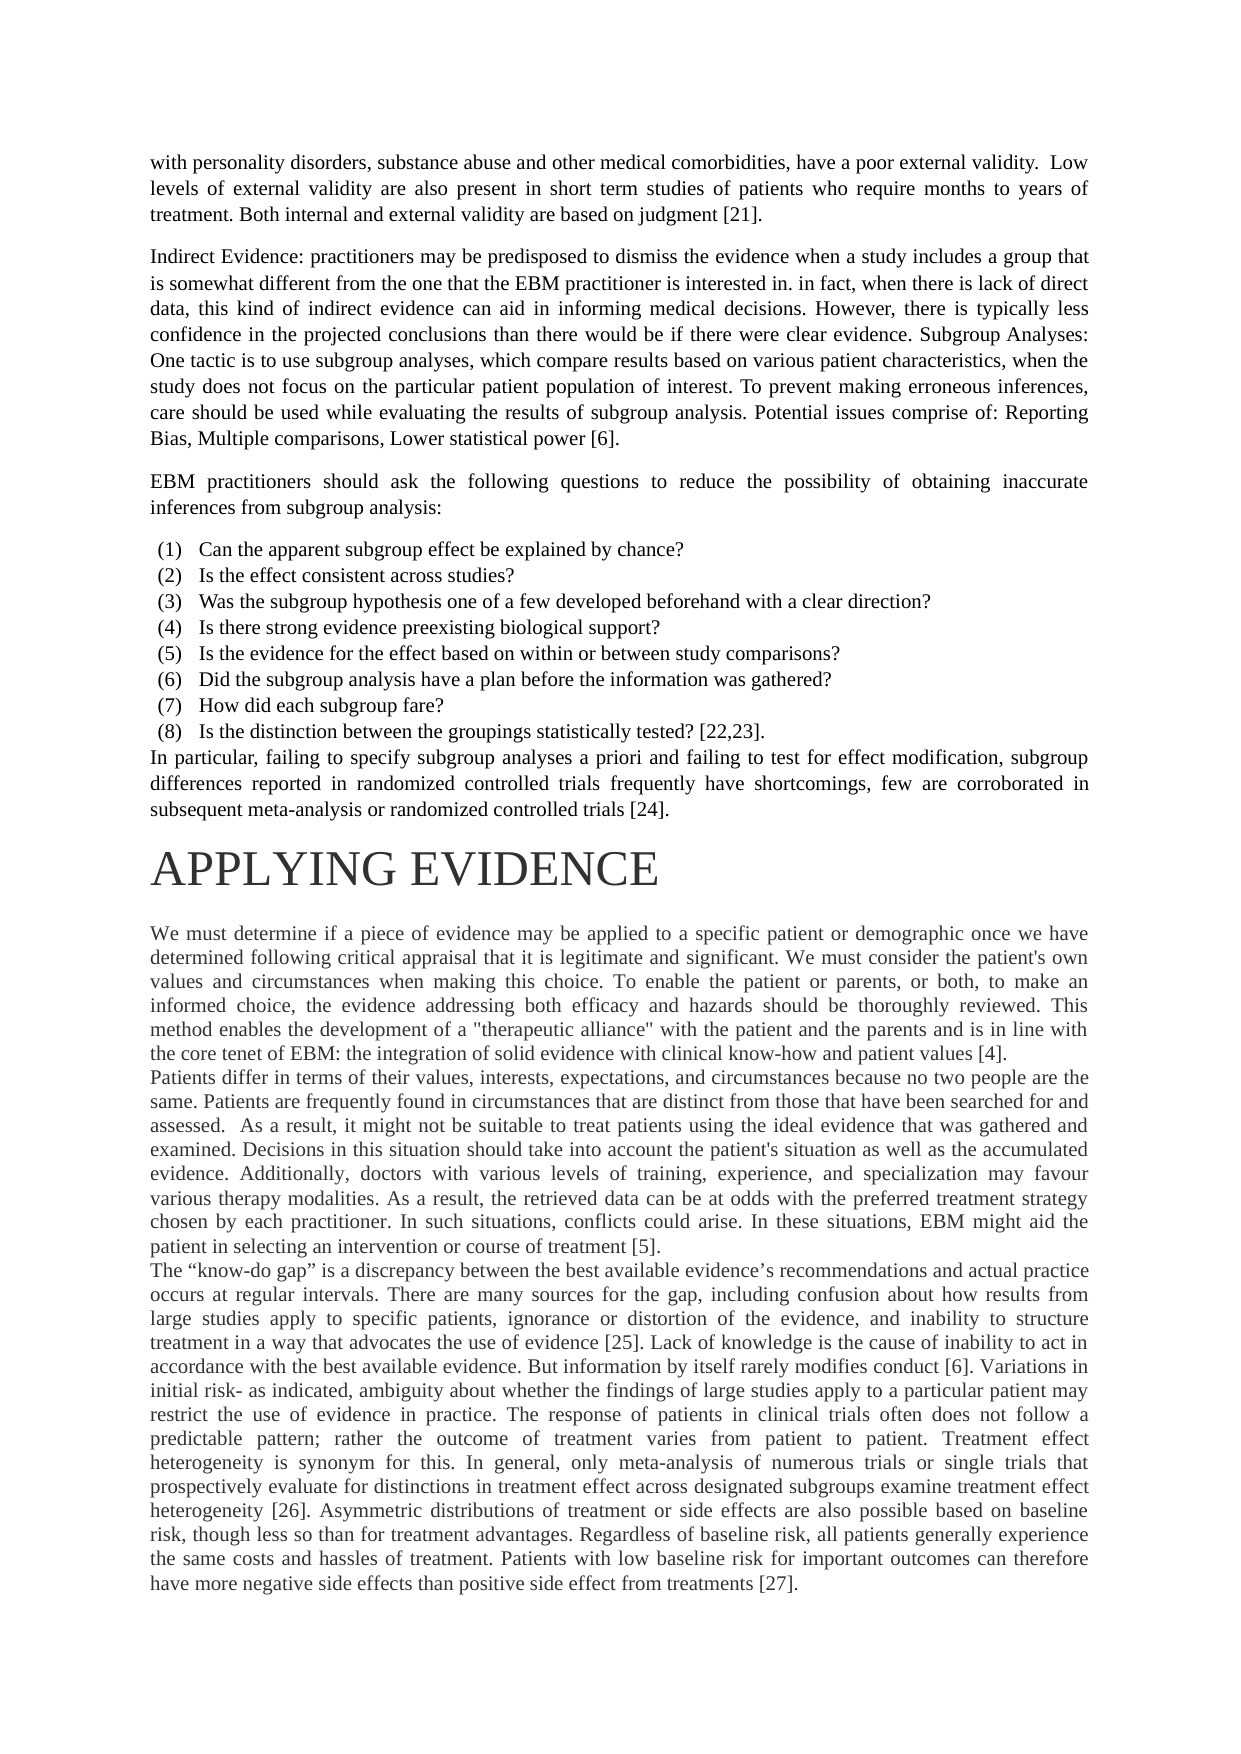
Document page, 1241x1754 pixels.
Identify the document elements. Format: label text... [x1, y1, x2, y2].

list Is the distinction between the groupings statistically tested? [22,23]. [157, 719, 1090, 743]
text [150, 150, 1090, 226]
text In particular, failing to specify subgroup analyses a priori and failing to test for effect modification, subgroup differences reported in randomized controlled trials frequently have shortcomings, few are corroborated in subsequent meta-analysis or randomized controlled trials [24]. [150, 745, 1090, 821]
list Is there strong evidence preexisting biological support? [157, 615, 1090, 639]
text EBM practitioners should ask the following questions to reduce the possibility of obtaining inaccurate inferences from subgroup analysis: [150, 469, 1090, 519]
list Is the effect consistent across studies? [157, 563, 1090, 587]
text Patients differ in terms of their values, interests, expectations, and circumstances because no two people are the same. Patients are frequently found in circumstances that are distinct from those that have been searched for and assessed. As a result, it might not be suitable to treat patients using the ideal evidence that was gathered and examined. Decisions in this situation should take into account the patient's situation as well as the accumulated evidence. Additionally, doctors with various levels of training, experience, and specialization may favour various therapy modalities. As a result, the retrieved data can be at odds with the preferred treatment strategy chosen by each practitioner. In such situations, conflicts could arise. In these situations, EBM might aid the patient in selecting an intervention or course of treatment [5]. [150, 1065, 1090, 1258]
text Indirect Evidence: practitioners may be predisposed to dismiss the evidence when a study includes a group that is somewhat different from the one that the EBM practitioner is interested in. in fact, when there is lack of direct data, this kind of indirect evidence can aid in informing medical decisions. However, there is typically less confidence in the projected conclusions than there would be if there were clear evidence. Subgroup Analyses: One tactic is to use subgroup analyses, which compare results based on various patient characteristics, when the study does not focus on the particular patient population of interest. To prevent making erroneous inferences, care should be used while evaluating the results of subgroup analysis. Potential issues comprise of: Reporting Bias, Multiple comparisons, Lower statistical power [6]. [150, 244, 1090, 450]
list Can the apparent subgroup effect be explained by chance? [157, 537, 1090, 561]
text We must determine if a piece of evidence may be applied to a specific patient or demographic once we have determined following critical appraisal that it is legitimate and significant. We must consider the patient's own values and circumstances when making this choice. To enable the patient or parents, or both, to make an informed choice, the evidence addressing both efficacy and hazards should be thoroughly reviewed. This method enables the development of a "therapeutic alliance" with the patient and the parents and is in line with the core tenet of EBM: the integration of solid evidence with clinical know-how and patient values [4]. [150, 921, 1090, 1065]
list Was the subgroup hypothesis one of a few developed beforehand with a clear direction? [157, 589, 1090, 613]
list Is the evidence for the effect based on within or between study comparisons? [157, 641, 1090, 665]
text The “know-do gap” is a discrepancy between the best available evidence’s recommendations and actual practice occurs at regular intervals. There are many sources for the gap, including confusion about how results from large studies apply to specific patients, ignorance or distortion of the evidence, and inability to structure treatment in a way that advocates the use of evidence [25]. Lack of knowledge is the cause of inability to act in accordance with the best available evidence. But information by itself rarely modifies conduct [6]. Variations in initial risk- as indicated, ambiguity about whether the findings of large studies apply to a particular patient may restrict the use of evidence in practice. The response of patients in clinical trials often does not follow a predictable pattern; rather the outcome of treatment varies from patient to patient. Treatment effect heterogeneity is synonym for this. In general, only meta-analysis of numerous trials or single trials that prospectively evaluate for distinctions in treatment effect across designated subgroups examine treatment effect heterogeneity [26]. Asymmetric distributions of treatment or side effects are also possible based on baseline risk, though less so than for treatment advantages. Regardless of baseline risk, all patients generally experience the same costs and hassles of treatment. Patients with low baseline risk for important outcomes can therefore have more negative side effects than positive side effect from treatments [27]. [150, 1258, 1090, 1594]
list How did each subgroup fare? [157, 693, 1090, 717]
text APPLYING EVIDENCE [150, 839, 1090, 897]
list Did the subgroup analysis have a plan before the information was gathered? [157, 667, 1090, 691]
